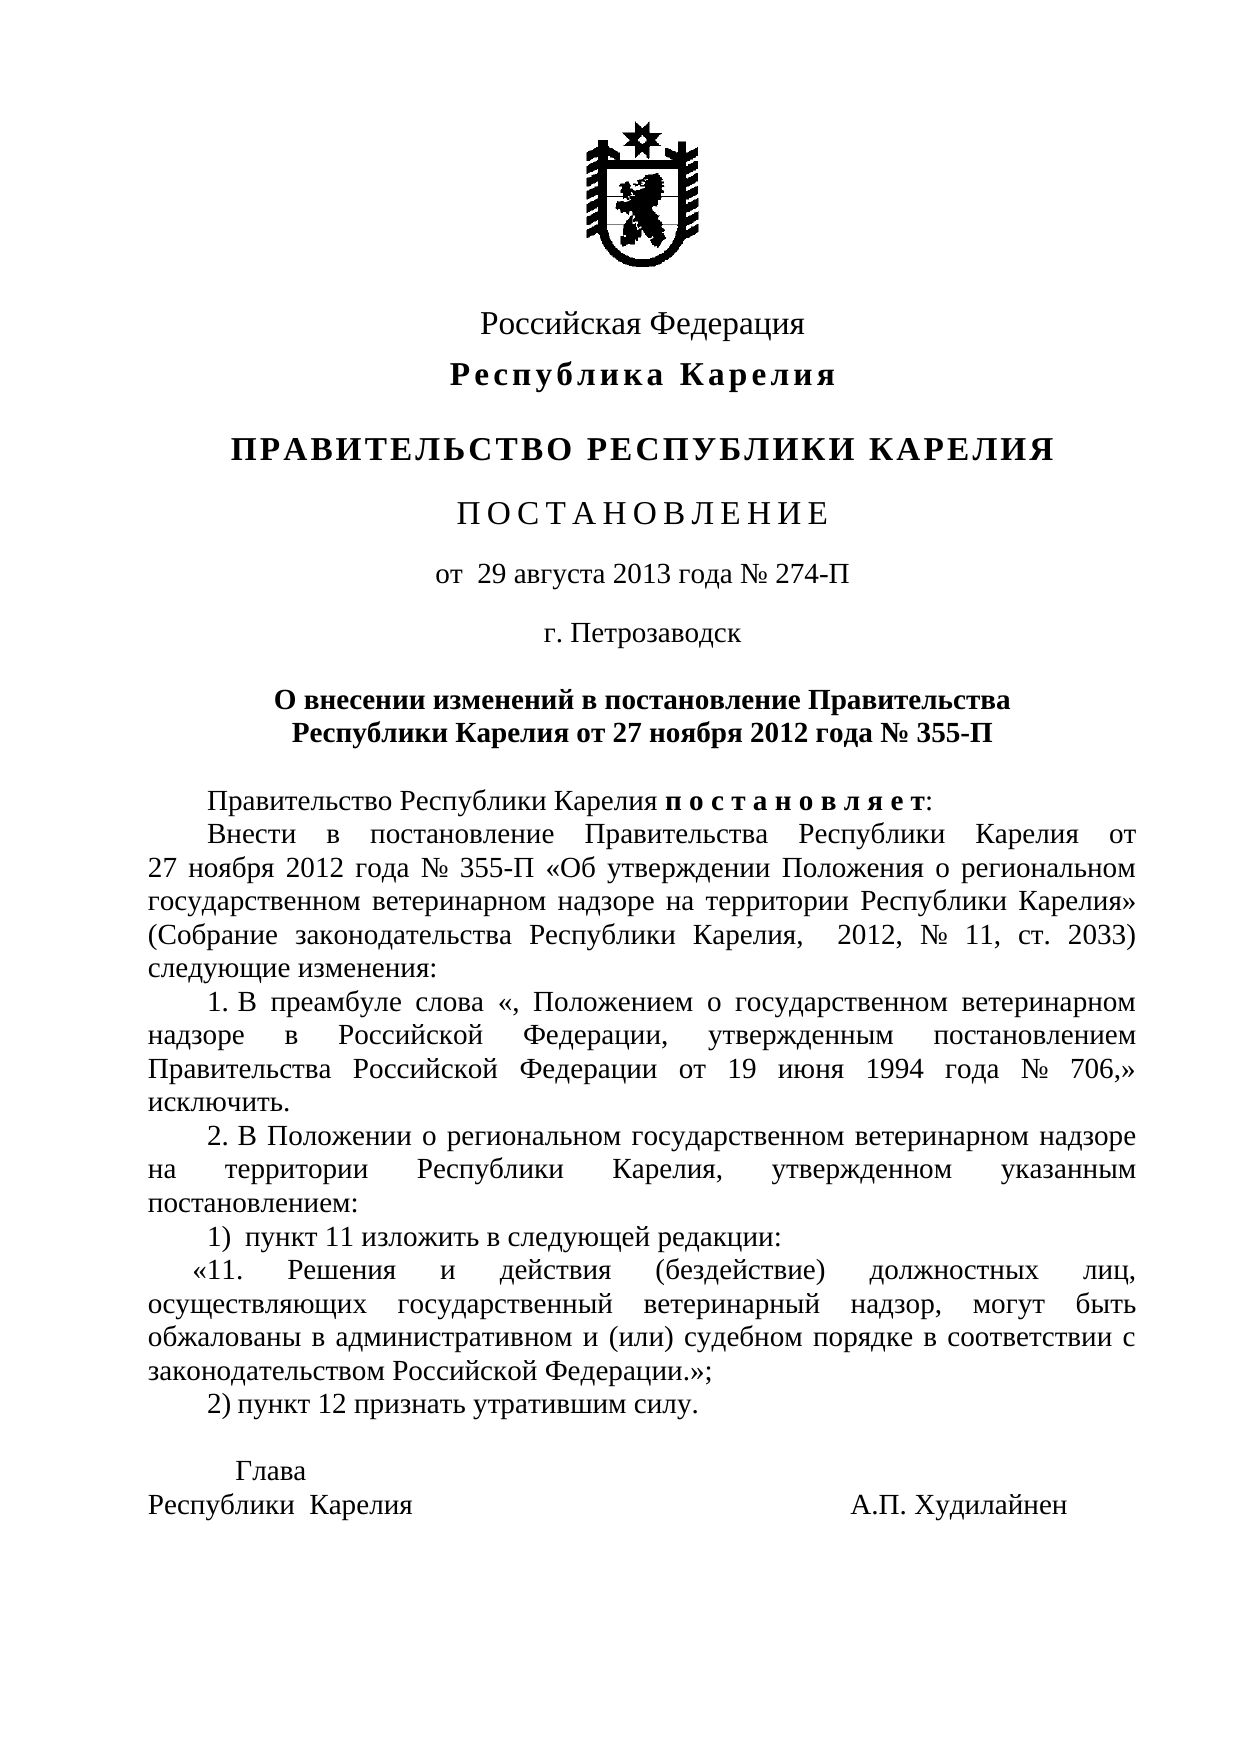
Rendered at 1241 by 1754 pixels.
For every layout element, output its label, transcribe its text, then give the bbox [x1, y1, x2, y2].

subtitle Республика Карелия [148, 354, 1137, 392]
text Глава [148, 1453, 1137, 1487]
list пункт 11 изложить в следующей редакции: [148, 1219, 1137, 1252]
list пункт 12 признать утратившим силу. [148, 1386, 1137, 1420]
text «11. Решения и действия (бездействие) должностных лиц, осуществляющих государственный ветеринарный надзор, могут быть обжалованы в административном и (или) судебном порядке в соответствии с законодательством Российской Федерации.»; [148, 1252, 1137, 1386]
text Правительство Республики Карелия п о с т а н о в л я е т: [148, 783, 1137, 816]
subtitle Российская Федерация [148, 303, 1137, 341]
subtitle ПРАВИТЕЛЬСТВО РЕСПУБЛИКИ КАРЕЛИЯ [148, 430, 1137, 468]
text г. Петрозаводск [148, 615, 1137, 648]
list В преамбуле слова «, Положением о государственном ветеринарном надзоре в Российской Федерации, утвержденным постановлением Правительства Российской Федерации от 19 июня 1994 года № 706,» исключить. [148, 984, 1137, 1118]
subtitle ПОСТАНОВЛЕНИЕ [148, 493, 1137, 531]
text Республики Карелия А.П. Худилайнен [148, 1487, 1137, 1521]
text от 29 августа 2013 года № 274-П [148, 556, 1137, 590]
text Республики Карелия от 27 ноября 2012 года № 355-П [148, 716, 1137, 749]
text Внести в постановление Правительства Республики Карелия от 27 ноября 2012 года № 355-П «Об утверждении Положения о региональном государственном ветеринарном надзоре на территории Республики Карелия» (Собрание законодательства Республики Карелия, 2012, № 11, ст. 2033) следующие изменения: [148, 816, 1137, 984]
list В Положении о региональном государственном ветеринарном надзоре на территории Республики Карелия, утвержденном указанным постановлением: [148, 1118, 1137, 1219]
text О внесении изменений в постановление Правительства [148, 682, 1137, 716]
picture [566, 108, 719, 291]
